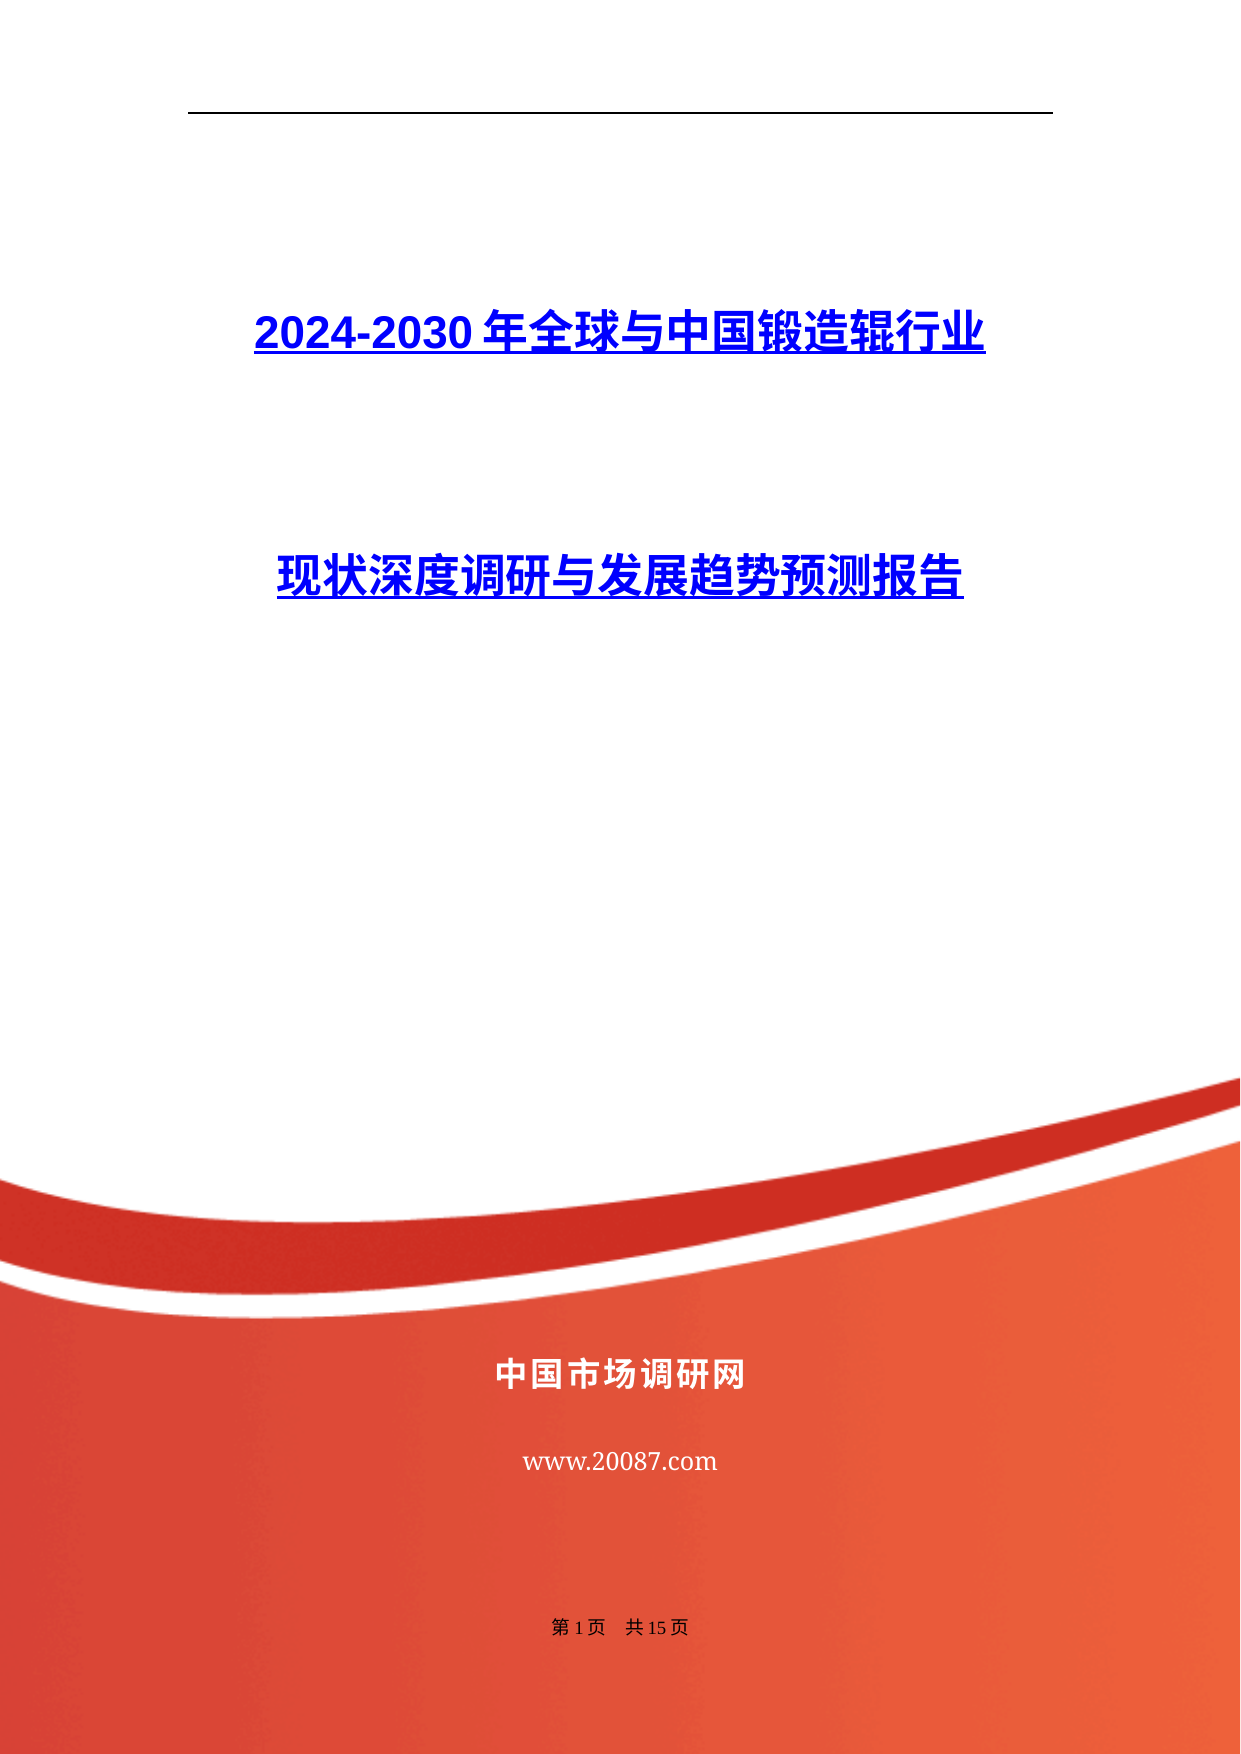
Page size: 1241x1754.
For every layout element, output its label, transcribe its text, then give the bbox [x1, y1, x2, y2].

picture [0, 1006, 1241, 1754]
subtitle 中国市场调研网 [187, 1339, 1053, 1404]
table_header 2024-2030年全球与中国锻造辊行业现状深度调研与发展趋势预测报告 [188, 207, 1053, 773]
text www.20087.com [187, 1428, 1053, 1493]
